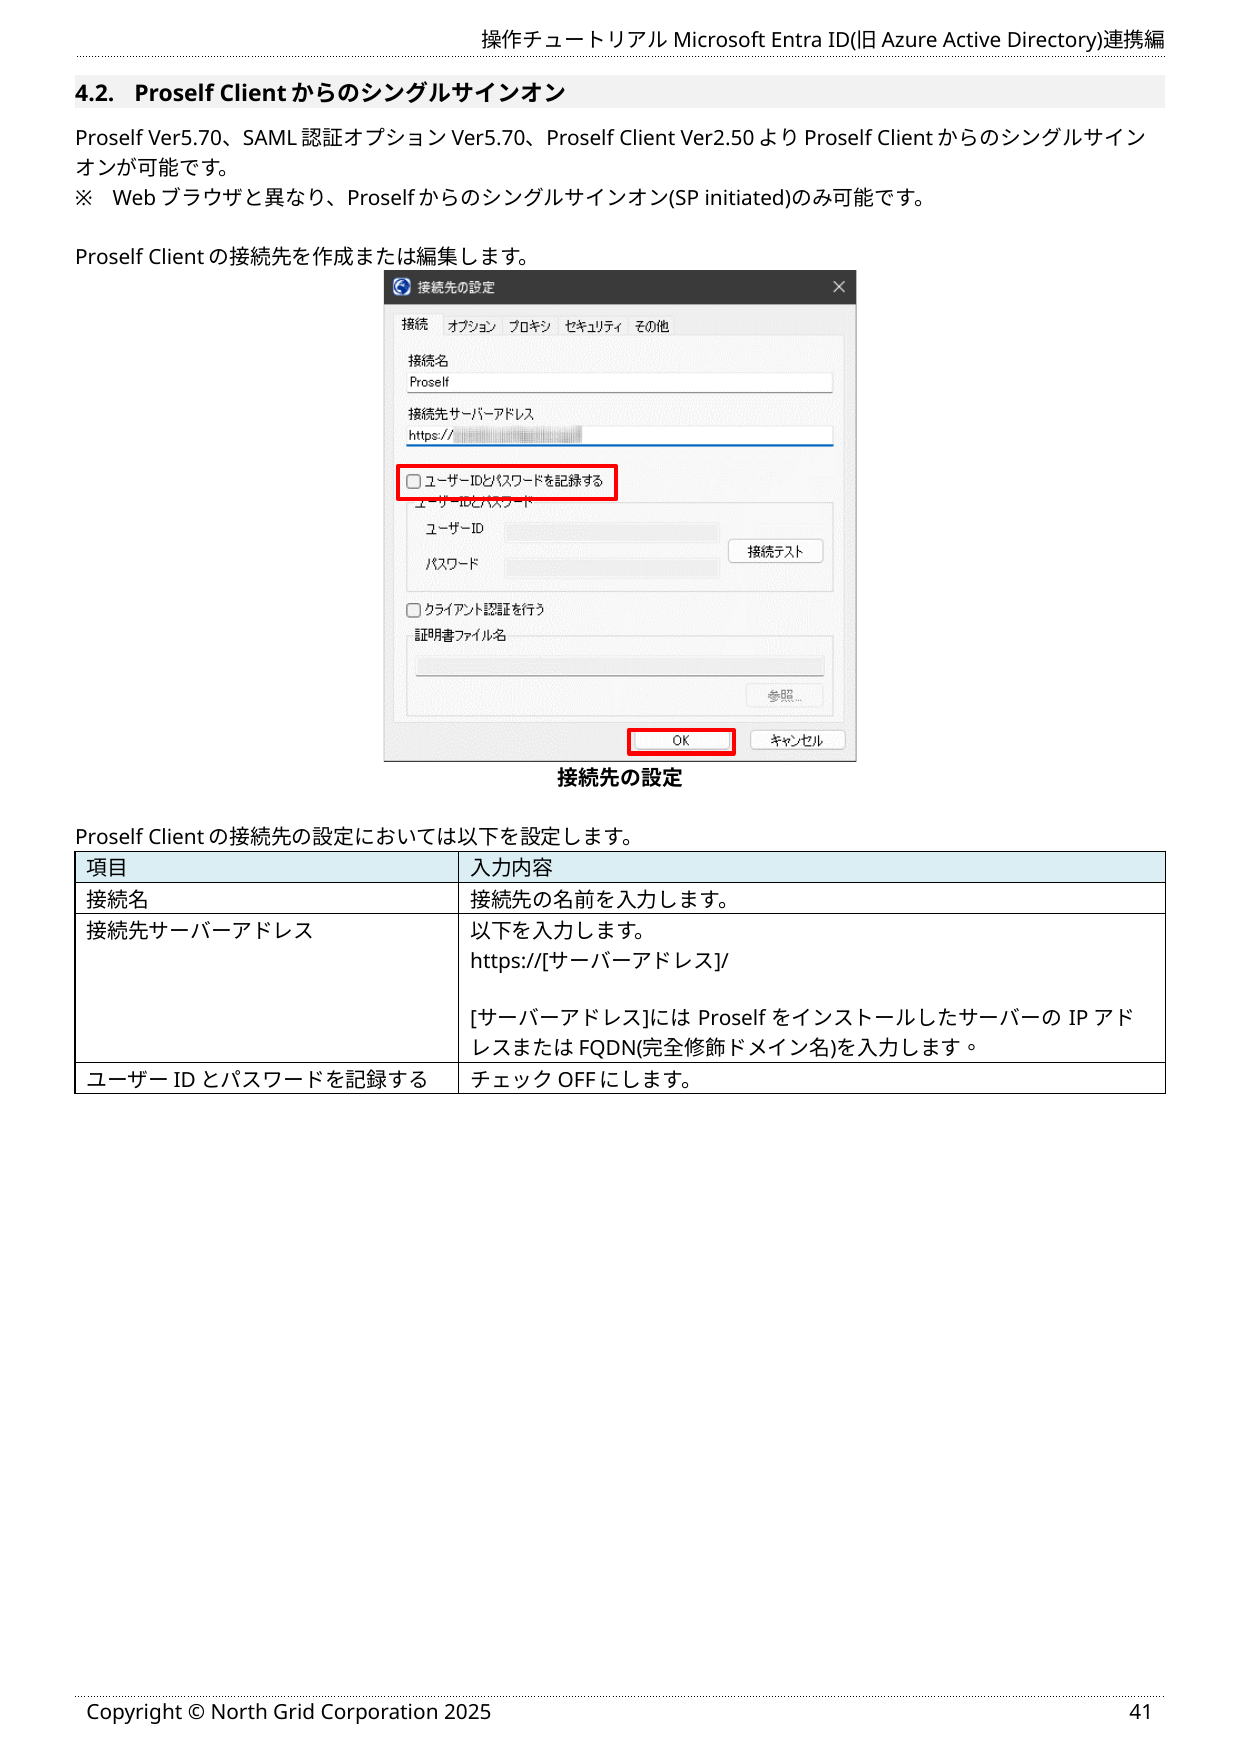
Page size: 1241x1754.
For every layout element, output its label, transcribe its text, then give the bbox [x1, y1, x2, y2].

subtitle Proself Clientからのシングルサインオン [75, 75, 1165, 108]
table_header 入力内容 [459, 852, 1165, 882]
table_cell 接続先サーバーアドレス [76, 914, 458, 1062]
table_cell 以下を入力します。 https://[サーバーアドレス]/ [サーバーアドレス]には Proself をインストールしたサーバーの IP アドレスまたはFQDN(完全修飾ドメイン名)を入力します。 [459, 914, 1165, 1062]
table_cell チェックOFFにします。 [459, 1063, 1165, 1093]
text Proself Ver5.70、SAML認証オプションVer5.70、Proself Client Ver2.50よりProself Clientからのシングルサインオンが可能です。 [75, 121, 1165, 181]
table_cell 接続名 [76, 883, 458, 913]
text 接続先の設定 [75, 762, 1165, 792]
picture [383, 270, 857, 762]
table_cell ユーザーIDとパスワードを記録する [76, 1063, 458, 1093]
text Proself Clientの接続先を作成または編集します。 [75, 240, 1165, 270]
text Proself Clientの接続先の設定においては以下を設定します。 [75, 820, 1165, 851]
table_header 項目 [76, 852, 458, 882]
list Webブラウザと異なり、Proselfからのシングルサインオン(SP initiated)のみ可能です。 [75, 181, 1165, 212]
table_cell 接続先の名前を入力します。 [459, 883, 1165, 913]
